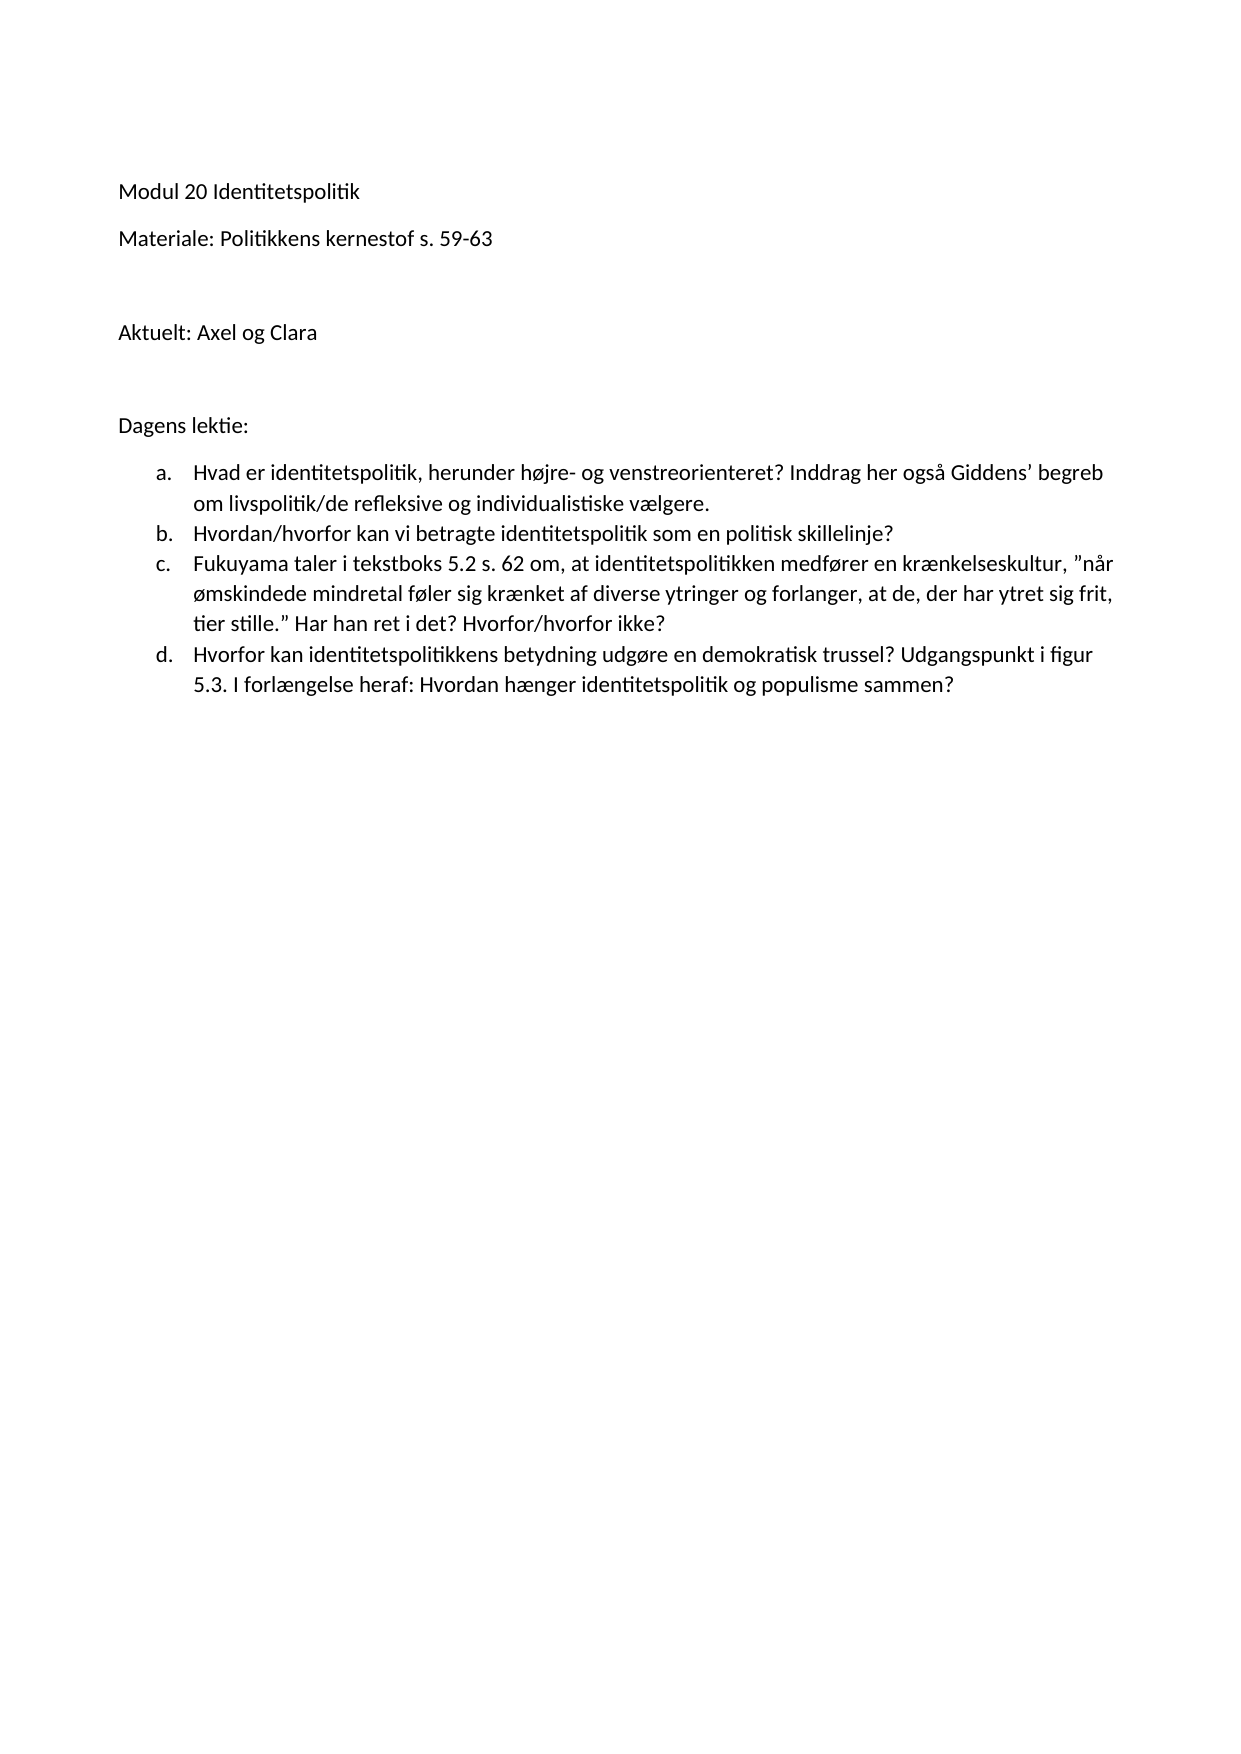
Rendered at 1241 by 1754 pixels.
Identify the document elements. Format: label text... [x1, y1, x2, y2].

text Materiale: Politikkens kernestof s. 59-63 [118, 224, 1122, 252]
list Hvorfor kan identitetspolitikkens betydning udgøre en demokratisk trussel? Udgangspunkt i figur 5.3. I forlængelse heraf: Hvordan hænger identitetspolitik og populisme sammen? [156, 640, 1122, 698]
list Hvordan/hvorfor kan vi betragte identitetspolitik som en politisk skillelinje? [156, 519, 1122, 547]
list Hvad er identitetspolitik, herunder højre- og venstreorienteret? Inddrag her også Giddens’ begreb om livspolitik/de refleksive og individualistiske vælgere. [156, 458, 1122, 517]
text Dagens lektie: [118, 412, 1122, 439]
text Aktuelt: Axel og Clara [118, 318, 1122, 346]
list Fukuyama taler i tekstboks 5.2 s. 62 om, at identitetspolitikken medfører en krænkelseskultur, ”når ømskindede mindretal føler sig krænket af diverse ytringer og forlanger, at de, der har ytret sig frit, tier stille.” Har han ret i det? Hvorfor/hvorfor ikke? [156, 549, 1122, 637]
text Modul 20 Identitetspolitik [118, 177, 1122, 205]
